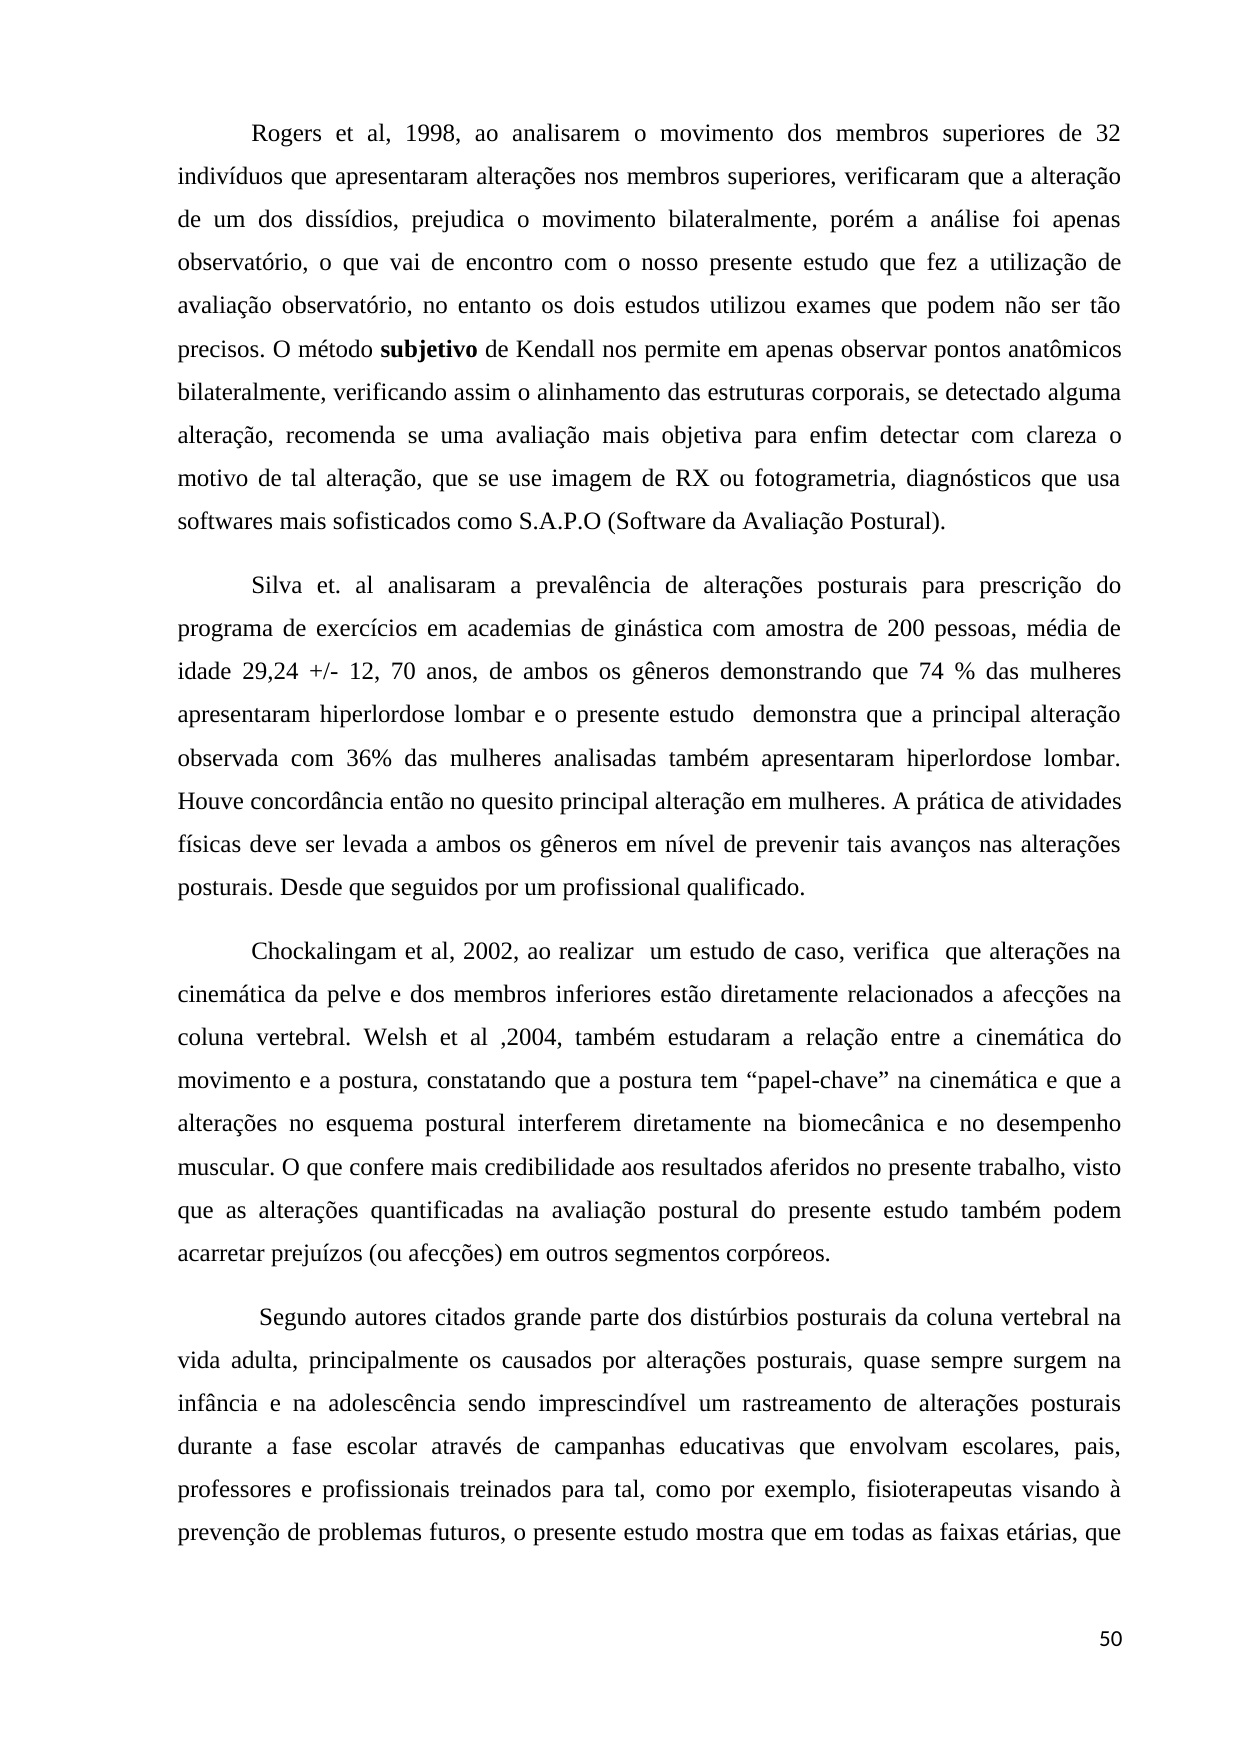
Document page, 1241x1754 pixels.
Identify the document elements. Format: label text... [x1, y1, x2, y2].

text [177, 1302, 1122, 1546]
text Silva et. al analisaram a prevalência de alterações posturais para prescrição do programa de exercícios em academias de ginástica com amostra de 200 pessoas, média de idade 29,24 +/- 12, 70 anos, de ambos os gêneros demonstrando que 74 % das mulheres apresentaram hiperlordose lombar e o presente estudo demonstra que a principal alteração observada com 36% das mulheres analisadas também apresentaram hiperlordose lombar. Houve concordância então no quesito principal alteração em mulheres. A prática de atividades físicas deve ser levada a ambos os gêneros em nível de prevenir tais avanços nas alterações posturais. Desde que seguidos por um profissional qualificado. [177, 570, 1122, 901]
text Chockalingam et al, 2002, ao realizar um estudo de caso, verifica que alterações na cinemática da pelve e dos membros inferiores estão diretamente relacionados a afecções na coluna vertebral. Welsh et al ,2004, também estudaram a relação entre a cinemática do movimento e a postura, constatando que a postura tem “papel-chave” na cinemática e que a alterações no esquema postural interferem diretamente na biomecânica e no desempenho muscular. O que confere mais credibilidade aos resultados aferidos no presente trabalho, visto que as alterações quantificadas na avaliação postural do presente estudo também podem acarretar prejuízos (ou afecções) em outros segmentos corpóreos. [177, 936, 1122, 1267]
text Rogers et al, 1998, ao analisarem o movimento dos membros superiores de 32 indivíduos que apresentaram alterações nos membros superiores, verificaram que a alteração de um dos dissídios, prejudica o movimento bilateralmente, porém a análise foi apenas observatório, o que vai de encontro com o nosso presente estudo que fez a utilização de avaliação observatório, no entanto os dois estudos utilizou exames que podem não ser tão precisos. O método subjetivo de Kendall nos permite em apenas observar pontos anatômicos bilateralmente, verificando assim o alinhamento das estruturas corporais, se detectado alguma alteração, recomenda se uma avaliação mais objetiva para enfim detectar com clareza o motivo de tal alteração, que se use imagem de RX ou fotogrametria, diagnósticos que usa softwares mais sofisticados como S.A.P.O (Software da Avaliação Postural). [177, 118, 1122, 535]
